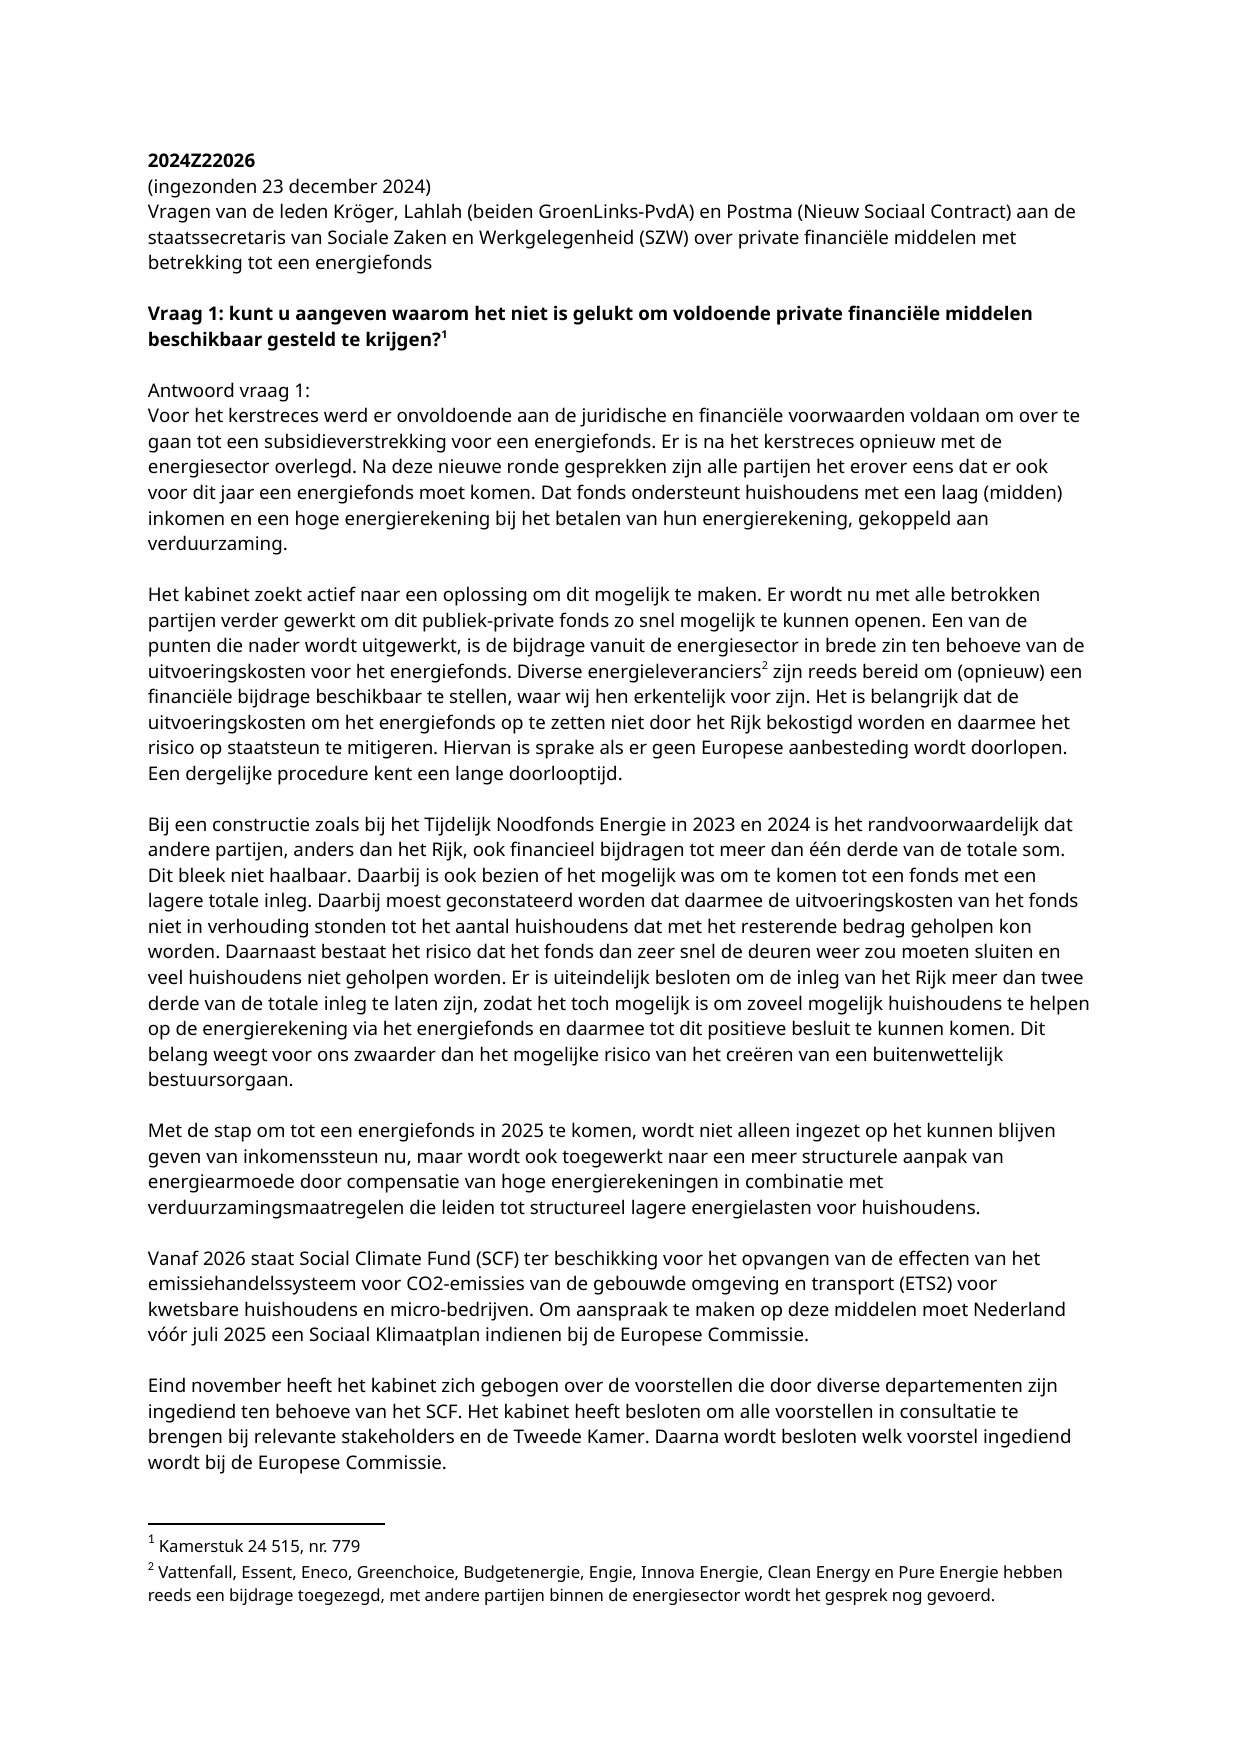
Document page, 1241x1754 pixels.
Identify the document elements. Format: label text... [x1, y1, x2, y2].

text Vanaf 2026 staat Social Climate Fund (SCF) ter beschikking voor het opvangen van de effecten van het emissiehandelssysteem voor CO2-emissies van de gebouwde omgeving en transport (ETS2) voor kwetsbare huishoudens en micro-bedrijven. Om aanspraak te maken op deze middelen moet Nederland vóór juli 2025 een Sociaal Klimaatplan indienen bij de Europese Commissie. [148, 1245, 1093, 1347]
text Antwoord vraag 1: [148, 377, 1093, 403]
text Met de stap om tot een energiefonds in 2025 te komen, wordt niet alleen ingezet op het kunnen blijven geven van inkomenssteun nu, maar wordt ook toegewerkt naar een meer structurele aanpak van energiearmoede door compensatie van hoge energierekeningen in combinatie met verduurzamingsmaatregelen die leiden tot structureel lagere energielasten voor huishoudens. [148, 1117, 1093, 1219]
text Vraag 1: kunt u aangeven waarom het niet is gelukt om voldoende private financiële middelen beschikbaar gesteld te krijgen? [148, 301, 1093, 352]
text Bij een constructie zoals bij het Tijdelijk Noodfonds Energie in 2023 en 2024 is het randvoorwaardelijk dat andere partijen, anders dan het Rijk, ook financieel bijdragen tot meer dan één derde van de totale som. Dit bleek niet haalbaar. Daarbij is ook bezien of het mogelijk was om te komen tot een fonds met een lagere totale inleg. Daarbij moest geconstateerd worden dat daarmee de uitvoeringskosten van het fonds niet in verhouding stonden tot het aantal huishoudens dat met het resterende bedrag geholpen kon worden. Daarnaast bestaat het risico dat het fonds dan zeer snel de deuren weer zou moeten sluiten en veel huishoudens niet geholpen worden. Er is uiteindelijk besloten om de inleg van het Rijk meer dan twee derde van de totale inleg te laten zijn, zodat het toch mogelijk is om zoveel mogelijk huishoudens te helpen op de energierekening via het energiefonds en daarmee tot dit positieve besluit te kunnen komen. Dit belang weegt voor ons zwaarder dan het mogelijke risico van het creëren van een buitenwettelijk bestuursorgaan. [148, 811, 1093, 1092]
text Vragen van de leden Kröger, Lahlah (beiden GroenLinks-PvdA) en Postma (Nieuw Sociaal Contract) aan de staatssecretaris van Sociale Zaken en Werkgelegenheid (SZW) over private financiële middelen met betrekking tot een energiefonds [148, 199, 1093, 275]
text Het kabinet zoekt actief naar een oplossing om dit mogelijk te maken. Er wordt nu met alle betrokken partijen verder gewerkt om dit publiek-private fonds zo snel mogelijk te kunnen openen. Een van de punten die nader wordt uitgewerkt, is de bijdrage vanuit de energiesector in brede zin ten behoeve van de uitvoeringskosten voor het energiefonds. Diverse energieleveranciers zijn reeds bereid om (opnieuw) een financiële bijdrage beschikbaar te stellen, waar wij hen erkentelijk voor zijn. Het is belangrijk dat de uitvoeringskosten om het energiefonds op te zetten niet door het Rijk bekostigd worden en daarmee het risico op staatsteun te mitigeren. Hiervan is sprake als er geen Europese aanbesteding wordt doorlopen. Een dergelijke procedure kent een lange doorlooptijd. [148, 581, 1093, 786]
text Voor het kerstreces werd er onvoldoende aan de juridische en financiële voorwaarden voldaan om over te gaan tot een subsidieverstrekking voor een energiefonds. Er is na het kerstreces opnieuw met de energiesector overlegd. Na deze nieuwe ronde gesprekken zijn alle partijen het erover eens dat er ook voor dit jaar een energiefonds moet komen. Dat fonds ondersteunt huishoudens met een laag (midden) inkomen en een hoge energierekening bij het betalen van hun energierekening, gekoppeld aan verduurzaming. [148, 403, 1093, 556]
text Eind november heeft het kabinet zich gebogen over de voorstellen die door diverse departementen zijn ingediend ten behoeve van het SCF. Het kabinet heeft besloten om alle voorstellen in consultatie te brengen bij relevante stakeholders en de Tweede Kamer. Daarna wordt besloten welk voorstel ingediend wordt bij de Europese Commissie. [148, 1373, 1093, 1475]
text (ingezonden 23 december 2024) [148, 173, 1093, 199]
text 2024Z22026 [148, 148, 1093, 173]
